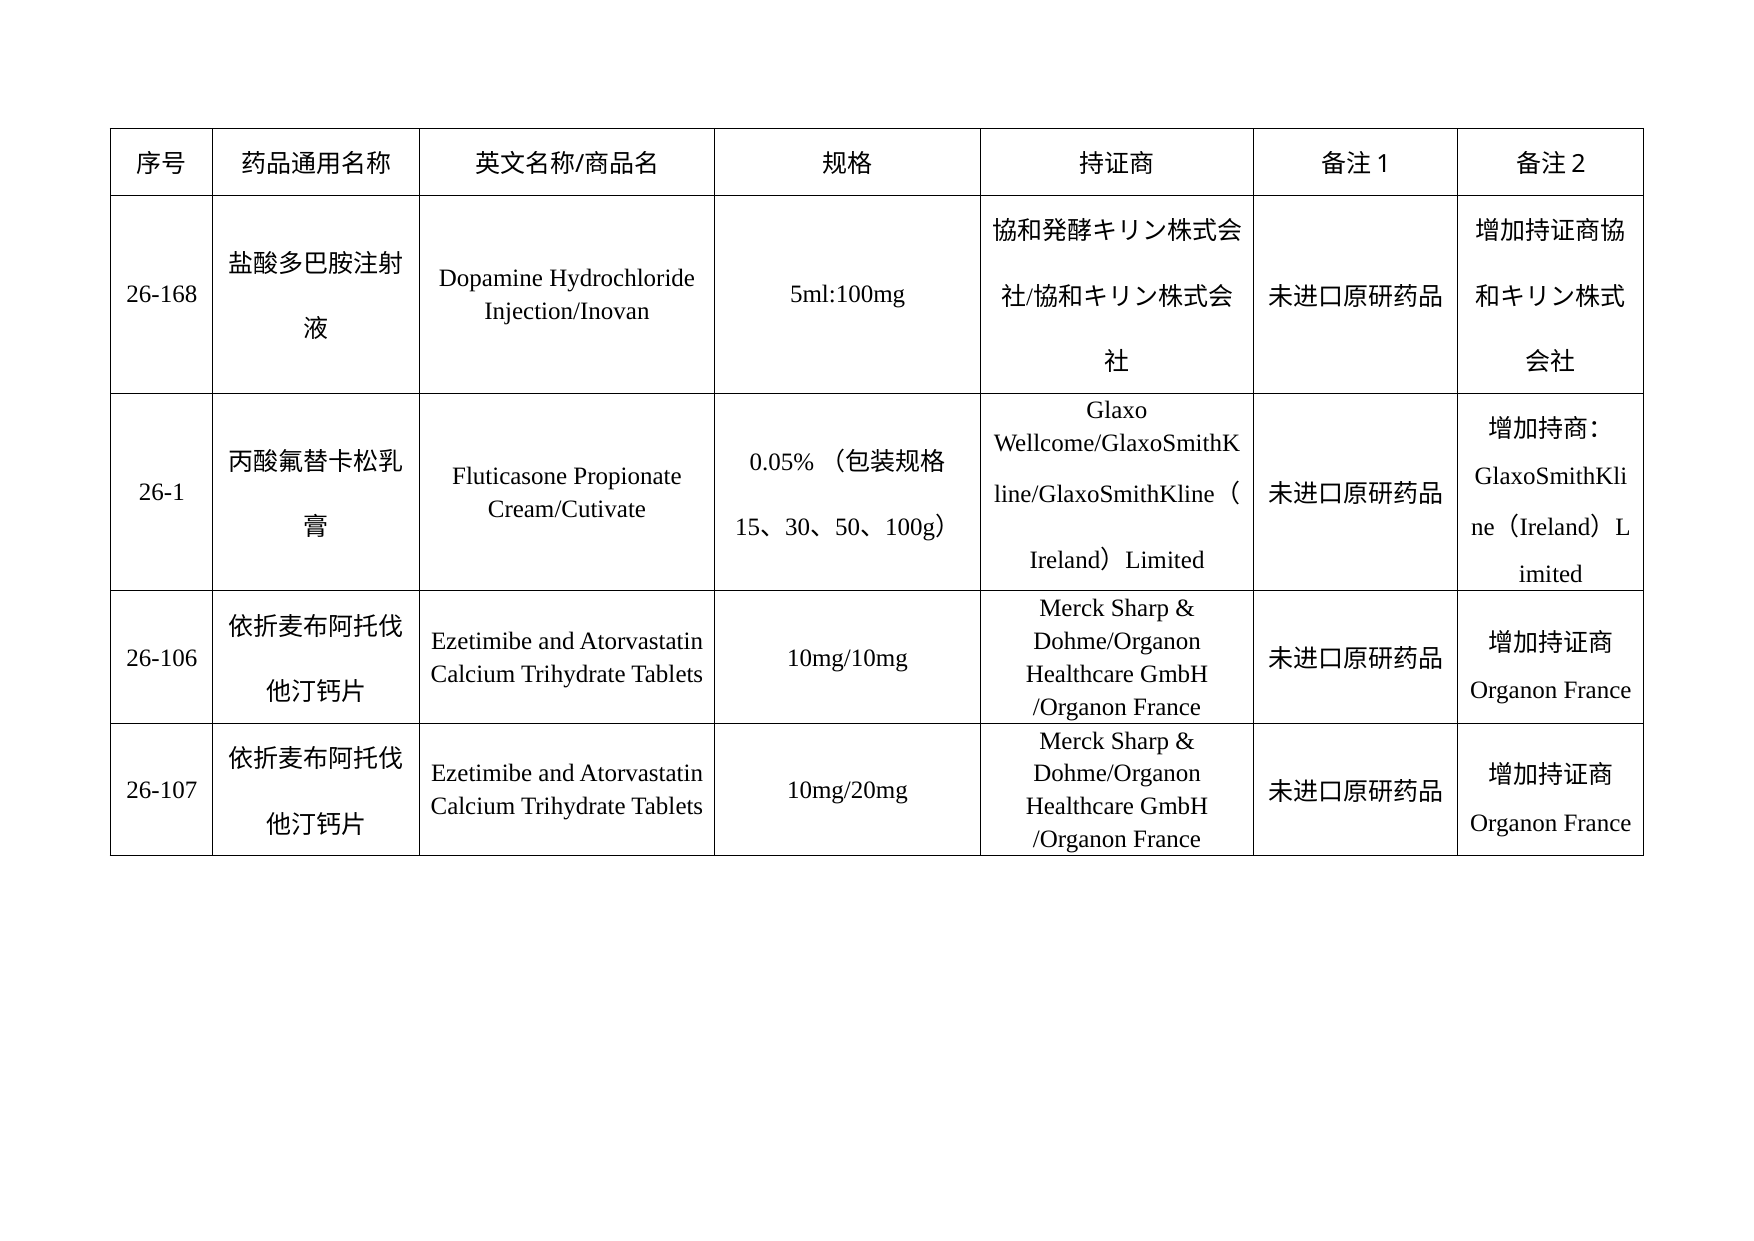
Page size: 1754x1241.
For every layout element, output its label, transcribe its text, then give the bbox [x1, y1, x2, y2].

table_cell 協和発酵キリン株式会社/協和キリン株式会社 [981, 196, 1253, 392]
table_cell 依折麦布阿托伐他汀钙片 [213, 724, 419, 855]
table_header 备注1 [1254, 129, 1457, 194]
table_cell 丙酸氟替卡松乳膏 [213, 394, 419, 590]
table_cell 26-1 [111, 394, 212, 590]
table_cell 增加持证商Organon France [1458, 591, 1643, 723]
table_cell 26-168 [111, 196, 212, 392]
table_cell 未进口原研药品 [1254, 724, 1457, 855]
table_cell 5ml:100mg [715, 196, 980, 392]
table_cell Dopamine Hydrochloride Injection/Inovan [420, 196, 714, 392]
table_cell 未进口原研药品 [1254, 196, 1457, 392]
table_cell Merck Sharp & Dohme/Organon Healthcare GmbH /Organon France [981, 724, 1253, 855]
table_cell 10mg/20mg [715, 724, 980, 855]
table_header 序号 [111, 129, 212, 194]
table_cell 依折麦布阿托伐他汀钙片 [213, 591, 419, 723]
table_header 持证商 [981, 129, 1253, 194]
table_cell 增加持商：GlaxoSmithKline（Ireland）Limited [1458, 394, 1643, 590]
table_cell 0.05% （包装规格15、30、50、100g） [715, 394, 980, 590]
table_cell Ezetimibe and Atorvastatin Calcium Trihydrate Tablets [420, 591, 714, 723]
table_cell 未进口原研药品 [1254, 591, 1457, 723]
table_header 规格 [715, 129, 980, 194]
table_cell 26-106 [111, 591, 212, 723]
table_header 备注2 [1458, 129, 1643, 194]
table_cell Glaxo Wellcome/GlaxoSmithKline/GlaxoSmithKline（Ireland）Limited [981, 394, 1253, 590]
table_cell 盐酸多巴胺注射液 [213, 196, 419, 392]
table_cell 增加持证商協和キリン株式会社 [1458, 196, 1643, 392]
table_header 药品通用名称 [213, 129, 419, 194]
table_cell Merck Sharp & Dohme/Organon Healthcare GmbH /Organon France [981, 591, 1253, 723]
table_cell 10mg/10mg [715, 591, 980, 723]
table_cell 未进口原研药品 [1254, 394, 1457, 590]
table_cell 26-107 [111, 724, 212, 855]
table_header 英文名称/商品名 [420, 129, 714, 194]
table_cell Fluticasone Propionate Cream/Cutivate [420, 394, 714, 590]
table_cell 增加持证商Organon France [1458, 724, 1643, 855]
table_cell Ezetimibe and Atorvastatin Calcium Trihydrate Tablets [420, 724, 714, 855]
